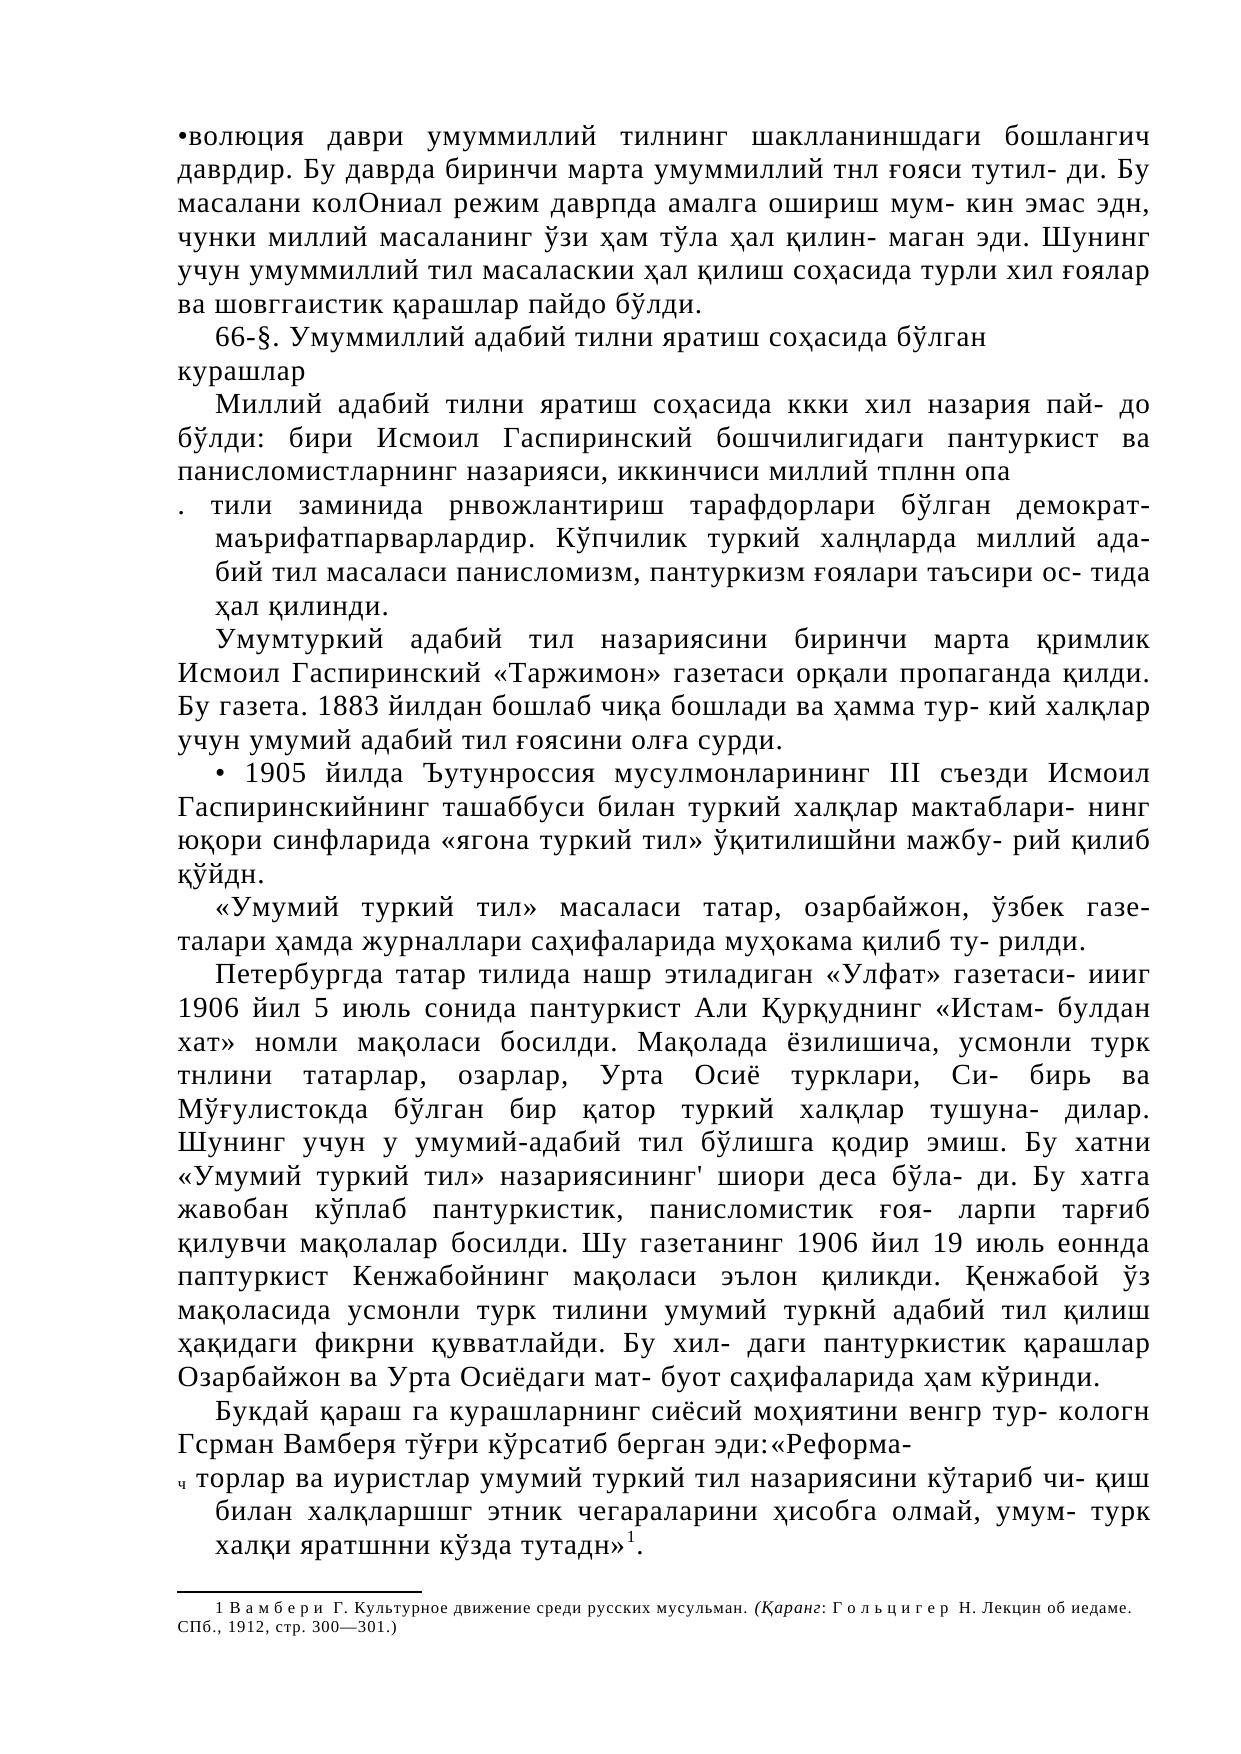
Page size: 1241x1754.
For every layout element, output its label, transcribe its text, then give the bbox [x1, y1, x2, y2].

text . тили заминида рнвожлантириш тарафдорлари бўлган демократ- маърифатпарварлардир. Кўпчилик туркий халңларда миллий ада- бий тил масаласи панисломизм, пантуркизм ғоялари таъсири ос- тида ҳал қилинди. [177, 487, 1152, 621]
text Букдай қараш га курашларнинг сиёсий моҳиятини венгр тур- кологн Гсрман Вамберя тўғри кўрсатиб берган эди: «Реформа- [177, 1393, 1152, 1460]
text Петербургда татар тилида нашр этиладиган «Улфат» газетаси- иииг 1906 йил 5 июль сонида пантуркист Али Қурқуднинг «Истам- булдан хат» номли мақоласи босилди. Мақолада ёзилишича, усмонли турк тнлини татарлар, озарлар, Урта Осиё турклари, Си- бирь ва Мўғулистокда бўлган бир қатор туркий халқлар тушуна- дилар. Шунинг учун у умумий-адабий тил бўлишга қодир эмиш. Бу хатни «Умумий туркий тил» назариясининг' шиори деса бўла- ди. Бу хатга жавобан кўплаб пантуркистик, панисломистик ғоя- ларпи тарғиб қилувчи мақолалар босилди. Шу газетанинг 1906 йил 19 июль еоннда паптуркист Кенжабойнинг мақоласи эълон қиликди. Қенжабой ўз мақоласида усмонли турк тилини умумий туркнй адабий тил қилиш ҳақидаги фикрни қувватлайди. Бу хил- даги пантуркистик қарашлар Озарбайжон ва Урта Осиёдаги мат- буот саҳифаларида ҳам кўринди. [177, 957, 1152, 1393]
text 66-§. Умуммиллий адабий тилни яратиш соҳасида бўлган [177, 319, 1152, 353]
text Умумтуркий адабий тил назариясини биринчи марта қримлик Исмоил Гаспиринский «Таржимон» газетаси орқали пропаганда қилди. Бу газета. 1883 йилдан бошлаб чиқа бошлади ва ҳамма тур- кий халқлар учун умумий адабий тил ғоясини олға сурди. [177, 621, 1152, 755]
text «Умумий туркий тил» масаласи татар, озарбайжон, ўзбек газе- талари ҳамда журналлари саҳифаларида муҳокама қилиб ту- рилди. [177, 889, 1152, 957]
text ч торлар ва иуристлар умумий туркий тил назариясини кўтариб чи- қиш билан халқларшшг этник чегараларини ҳисобга олмай, умум- турк халқи яратшнни кўзда тутадн». [177, 1460, 1152, 1560]
text • 1905 йилда Ъутунроссия мусулмонларининг III съезди Исмоил Гаспиринскийнинг ташаббуси билан туркий халқлар мактаблари- нинг юқори синфларида «ягона туркий тил» ўқитилишйни мажбу- рий қилиб қўйдн. [177, 755, 1152, 889]
text Миллий адабий тилни яратиш соҳасида ккки хил назария пай- до бўлди: бири Исмоил Гаспиринский бошчилигидаги пантуркист ва панисломистларнинг назарияси, иккинчиси миллий тплнн опа [177, 386, 1152, 487]
text курашлар [177, 353, 1152, 386]
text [177, 118, 1152, 319]
